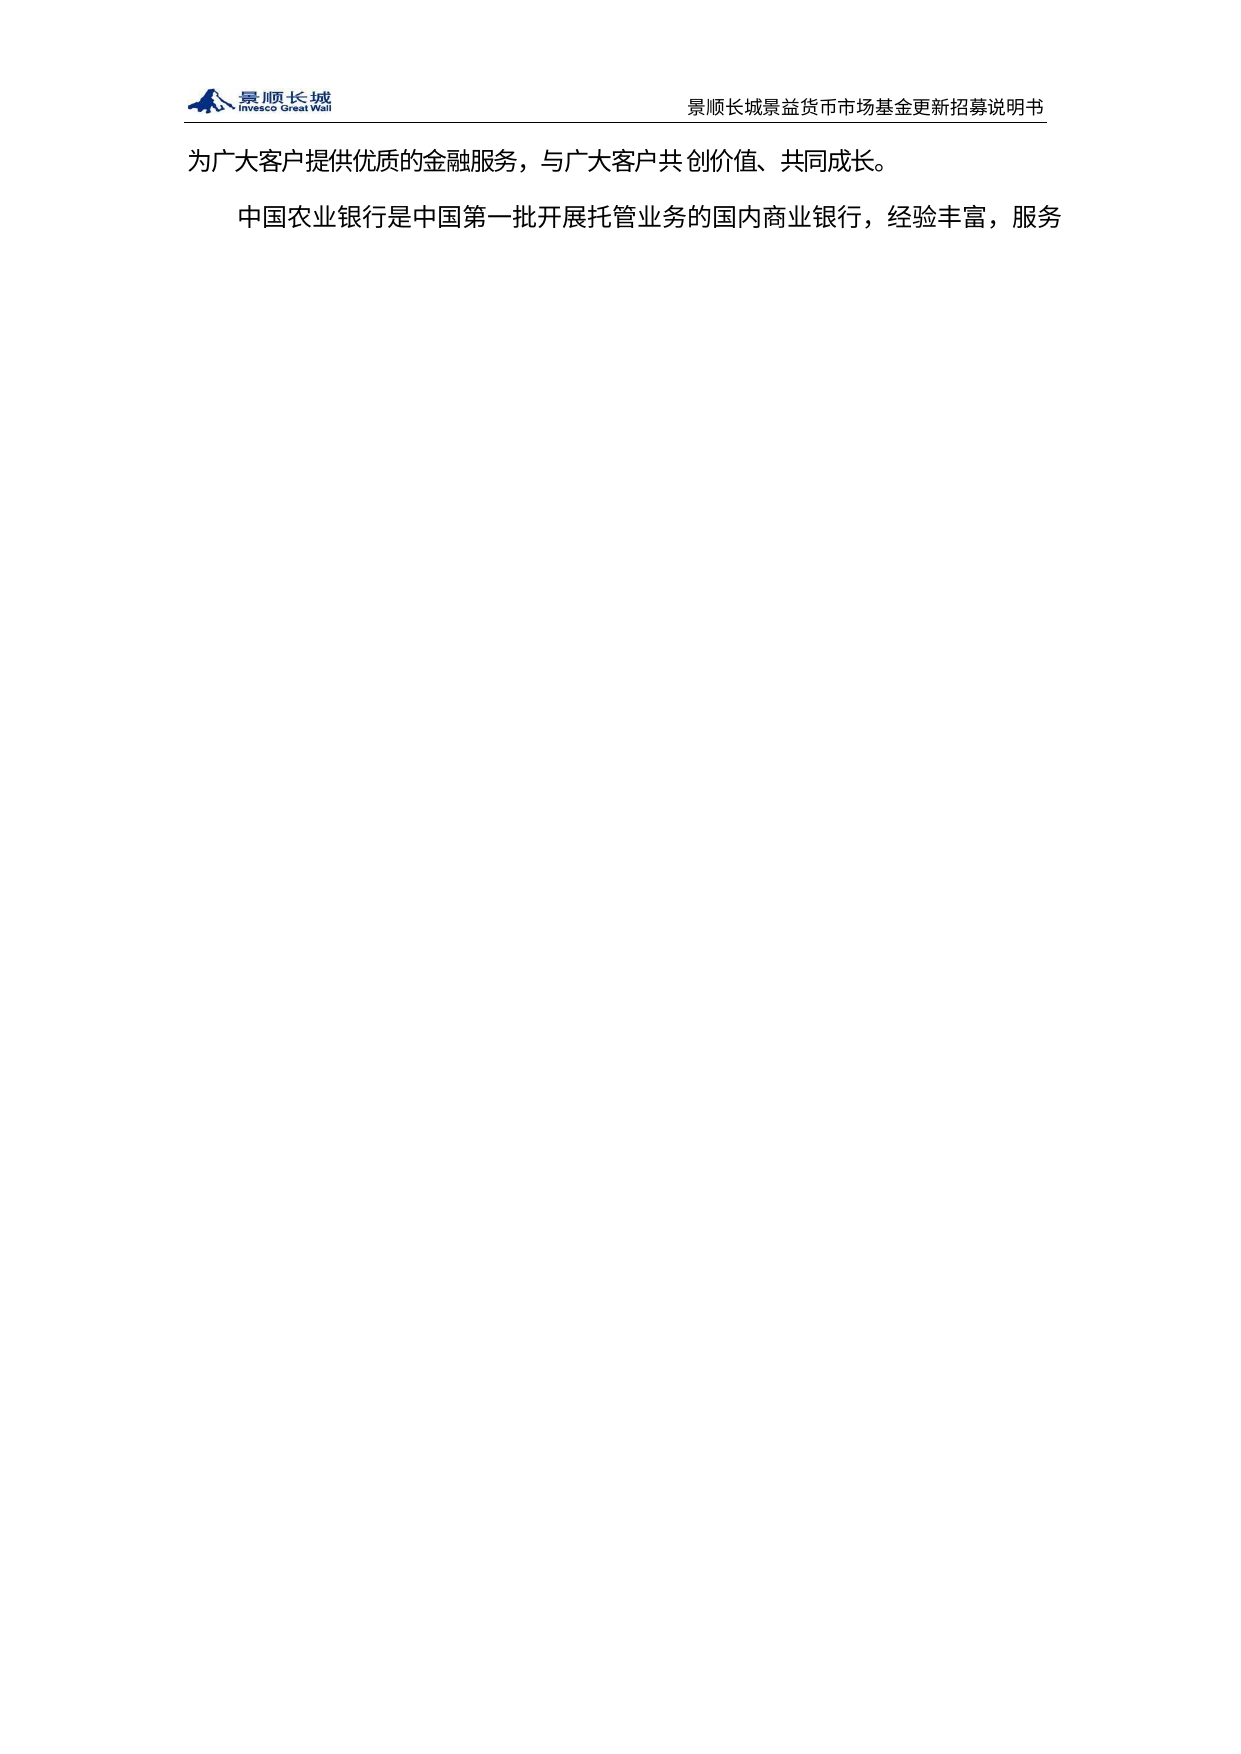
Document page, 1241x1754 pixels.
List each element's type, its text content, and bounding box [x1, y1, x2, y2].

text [187, 142, 1078, 178]
text 中国农业银行是中国第一批开展托管业务的国内商业银行，经验丰富，服务 [237, 197, 1194, 233]
picture [187, 88, 332, 114]
